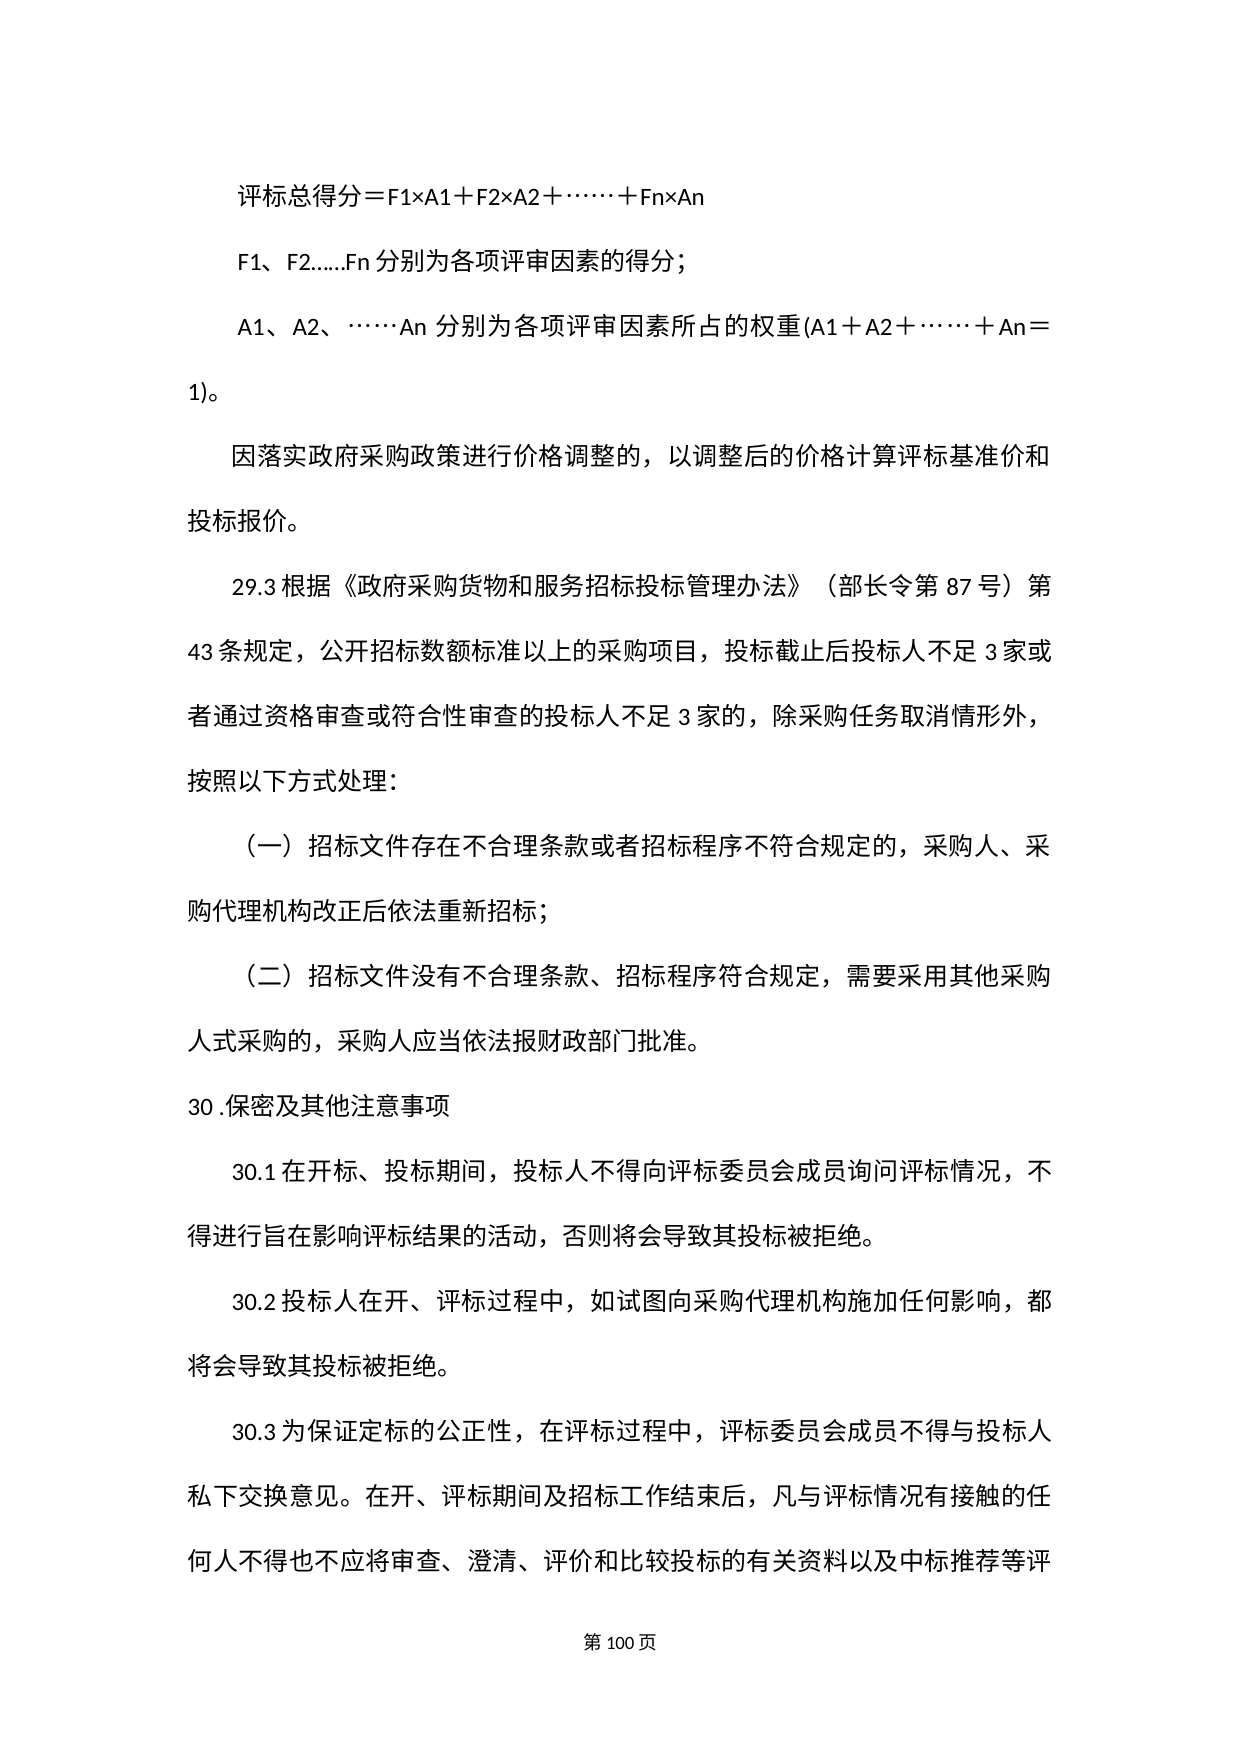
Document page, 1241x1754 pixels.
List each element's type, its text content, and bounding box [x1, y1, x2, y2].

text 30.2投标人在开、评标过程中，如试图向采购代理机构施加任何影响，都将会导致其投标被拒绝。 [187, 1267, 1053, 1397]
text 因落实政府采购政策进行价格调整的，以调整后的价格计算评标基准价和投标报价。 [187, 422, 1053, 552]
text F1、F2……Fn分别为各项评审因素的得分； [187, 227, 1053, 292]
text 30.1在开标、投标期间，投标人不得向评标委员会成员询问评标情况，不得进行旨在影响评标结果的活动，否则将会导致其投标被拒绝。 [187, 1137, 1053, 1267]
text （一）招标文件存在不合理条款或者招标程序不符合规定的，采购人、采购代理机构改正后依法重新招标； [187, 812, 1053, 942]
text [187, 1397, 1053, 1592]
text 30 .保密及其他注意事项 [187, 1072, 1053, 1137]
text 29.3根据《政府采购货物和服务招标投标管理办法》（部长令第87号）第43条规定，公开招标数额标准以上的采购项目，投标截止后投标人不足3家或者通过资格审查或符合性审查的投标人不足3家的，除采购任务取消情形外，按照以下方式处理： [187, 552, 1053, 812]
text （二）招标文件没有不合理条款、招标程序符合规定，需要采用其他采购人式采购的，采购人应当依法报财政部门批准。 [187, 942, 1053, 1072]
text A1、A2、……An 分别为各项评审因素所占的权重(A1＋A2＋……＋An＝1)。 [187, 292, 1053, 422]
text 评标总得分＝F1×A1＋F2×A2＋……＋Fn×An [187, 162, 1053, 227]
